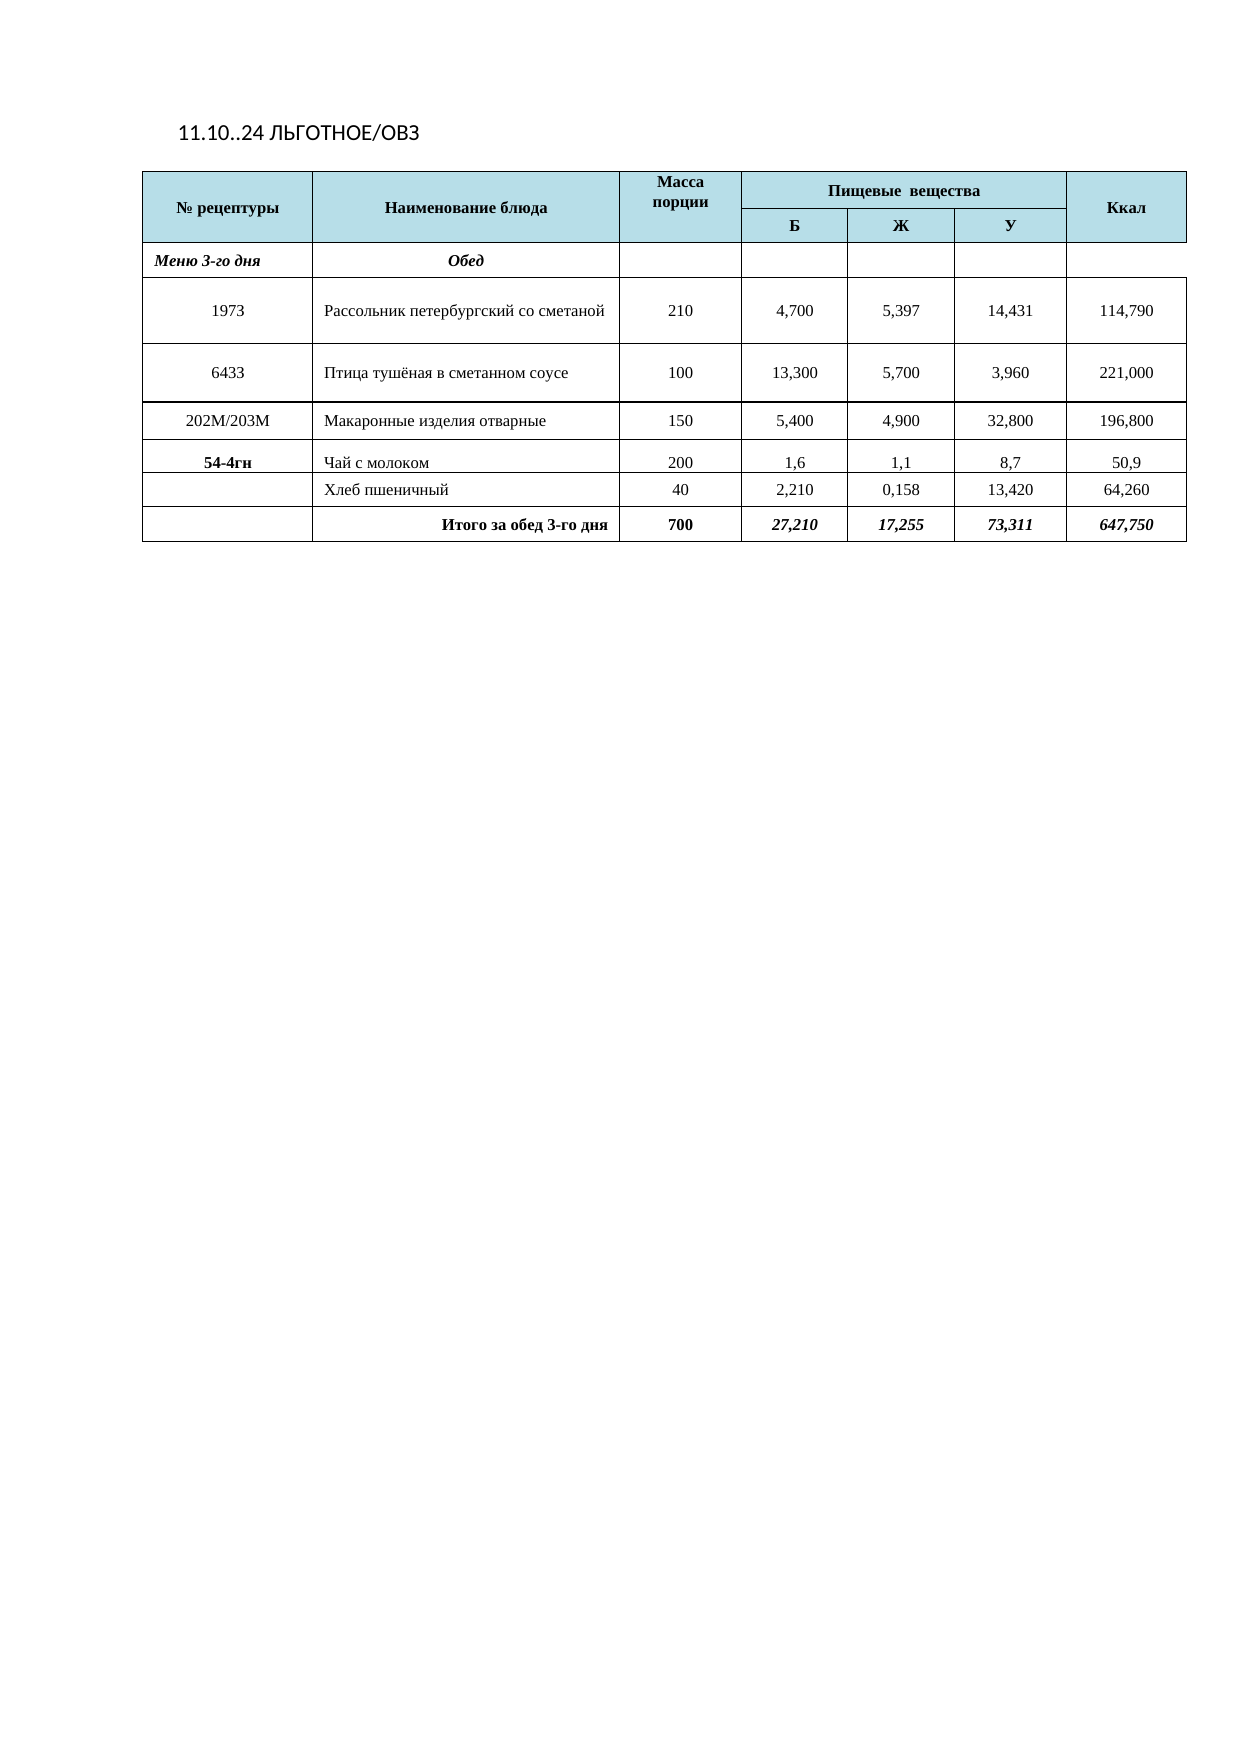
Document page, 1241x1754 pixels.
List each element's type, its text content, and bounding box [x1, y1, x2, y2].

table_cell 150 [620, 403, 741, 439]
table_cell 221,000 [1067, 344, 1186, 401]
table_cell [143, 473, 312, 506]
table_cell 1,6 [742, 440, 847, 472]
table_cell 196,800 [1067, 403, 1186, 439]
table_cell 647,750 [1067, 507, 1186, 541]
table_cell 73,311 [955, 507, 1066, 541]
text 11.10..24 ЛЬГОТНОЕ/ОВЗ [177, 118, 1152, 146]
table_cell 64,260 [1067, 473, 1186, 506]
table_cell Итого за обед 3-го дня [313, 507, 619, 541]
table_cell 2,210 [742, 473, 847, 506]
table_header Масса порции [620, 172, 741, 242]
table_cell Обед [313, 243, 619, 277]
table_cell Ж [848, 209, 954, 242]
table_cell 700 [620, 507, 741, 541]
table_cell Макаронные изделия отварные [313, 403, 619, 439]
table_cell [143, 507, 312, 541]
table_cell [955, 243, 1066, 277]
table_cell 13,420 [955, 473, 1066, 506]
table_header Пищевые вещества [742, 172, 1066, 208]
table_cell [848, 243, 954, 277]
table_cell Меню 3-го дня [143, 243, 312, 277]
table_cell 202М/203М [143, 403, 312, 439]
table_cell 100 [620, 344, 741, 401]
table_cell 210 [620, 278, 741, 342]
table_cell 5,700 [848, 344, 954, 401]
table_cell У [955, 209, 1066, 242]
table_cell Птица тушёная в сметанном соусе [313, 344, 619, 401]
table_header № рецептуры [143, 172, 312, 242]
table_cell 8,7 [955, 440, 1066, 472]
table_cell 5,400 [742, 403, 847, 439]
table_cell 4,900 [848, 403, 954, 439]
table_cell 114,790 [1067, 278, 1186, 342]
table_header Ккал [1067, 172, 1186, 242]
table_cell 14,431 [955, 278, 1066, 342]
table_cell 5,397 [848, 278, 954, 342]
table_cell Чай с молоком [313, 440, 619, 472]
table_cell 3,960 [955, 344, 1066, 401]
table_cell 200 [620, 440, 741, 472]
table_cell [620, 243, 741, 277]
table_cell 4,700 [742, 278, 847, 342]
table_cell 50,9 [1067, 440, 1186, 472]
table_cell [1067, 243, 1186, 277]
table_cell 197З [143, 278, 312, 342]
table_cell [742, 243, 847, 277]
table_cell 1,1 [848, 440, 954, 472]
table_cell 17,255 [848, 507, 954, 541]
table_cell Рассольник петербургский со сметаной [313, 278, 619, 342]
table_cell 54-4гн [143, 440, 312, 472]
table_header Наименование блюда [313, 172, 619, 242]
table_cell Б [742, 209, 847, 242]
table_cell 32,800 [955, 403, 1066, 439]
table_cell Хлеб пшеничный [313, 473, 619, 506]
table_cell 40 [620, 473, 741, 506]
table_cell 643З [143, 344, 312, 401]
table_cell 27,210 [742, 507, 847, 541]
table_cell 13,300 [742, 344, 847, 401]
table_cell 0,158 [848, 473, 954, 506]
